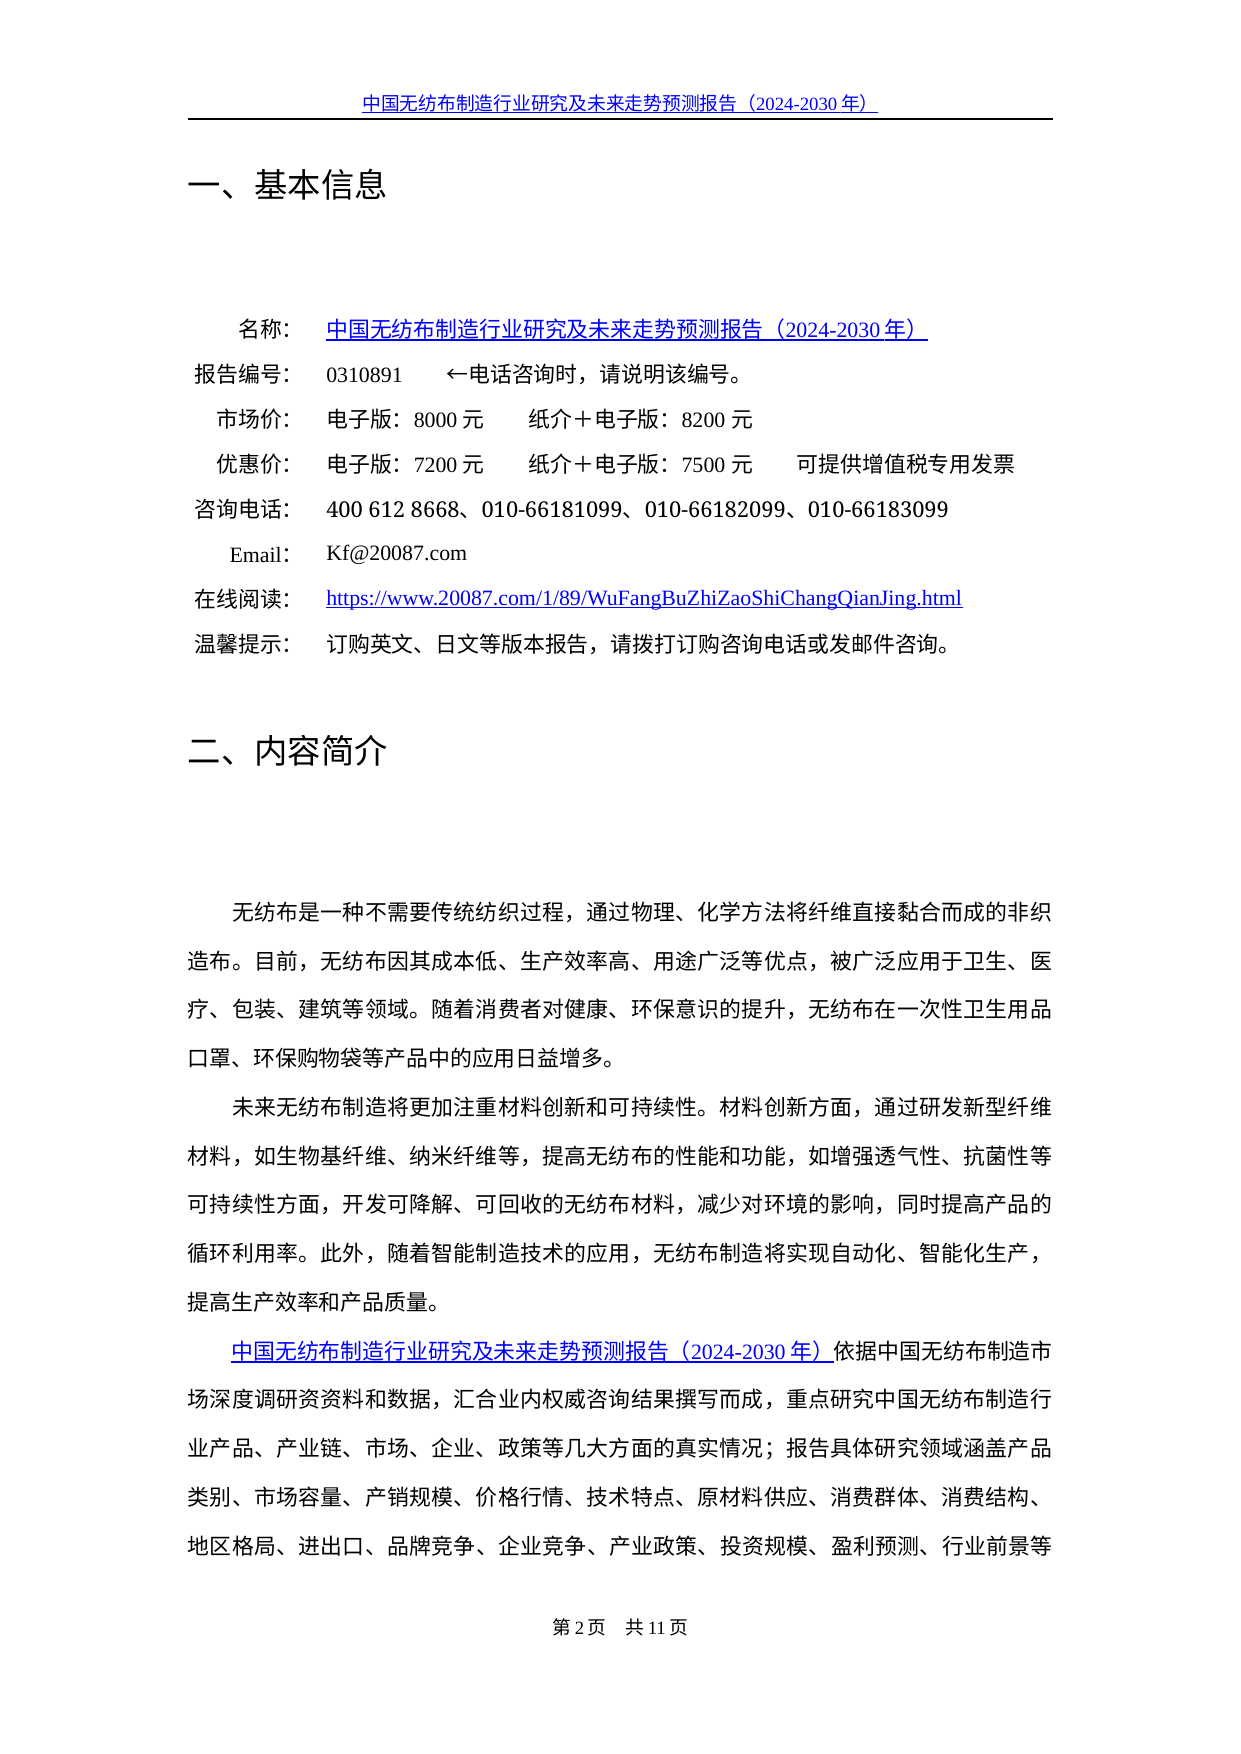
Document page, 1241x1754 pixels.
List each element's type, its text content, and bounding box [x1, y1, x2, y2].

table_cell Kf@20087.com [315, 537, 1073, 582]
table_cell 400 612 8668、010-66181099、010-66182099、010-66183099 [315, 492, 1073, 537]
table_cell 电子版：8000 元 纸介＋电子版：8200 元 [315, 402, 1073, 447]
table_cell 在线阅读： [167, 582, 315, 627]
table_cell [315, 582, 1073, 627]
table_cell Email： [167, 537, 315, 582]
table_cell 报告编号： [167, 357, 315, 402]
table_cell 订购英文、日文等版本报告，请拨打订购咨询电话或发邮件咨询。 [315, 627, 1073, 672]
title 二、内容简介 [187, 717, 1053, 782]
table_header 名称： [167, 312, 315, 357]
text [187, 894, 1053, 1561]
table_cell 市场价： [167, 402, 315, 447]
table_cell 电子版：7200 元 纸介＋电子版：7500 元 可提供增值税专用发票 [315, 447, 1073, 492]
table_cell 咨询电话： [167, 492, 315, 537]
title 一、基本信息 [187, 150, 1053, 215]
table_cell 0310891 ←电话咨询时，请说明该编号。 [315, 357, 1073, 402]
table_cell 优惠价： [167, 447, 315, 492]
table_header 中国无纺布制造行业研究及未来走势预测报告（2024-2030年） [315, 312, 1073, 357]
table_cell 温馨提示： [167, 627, 315, 672]
